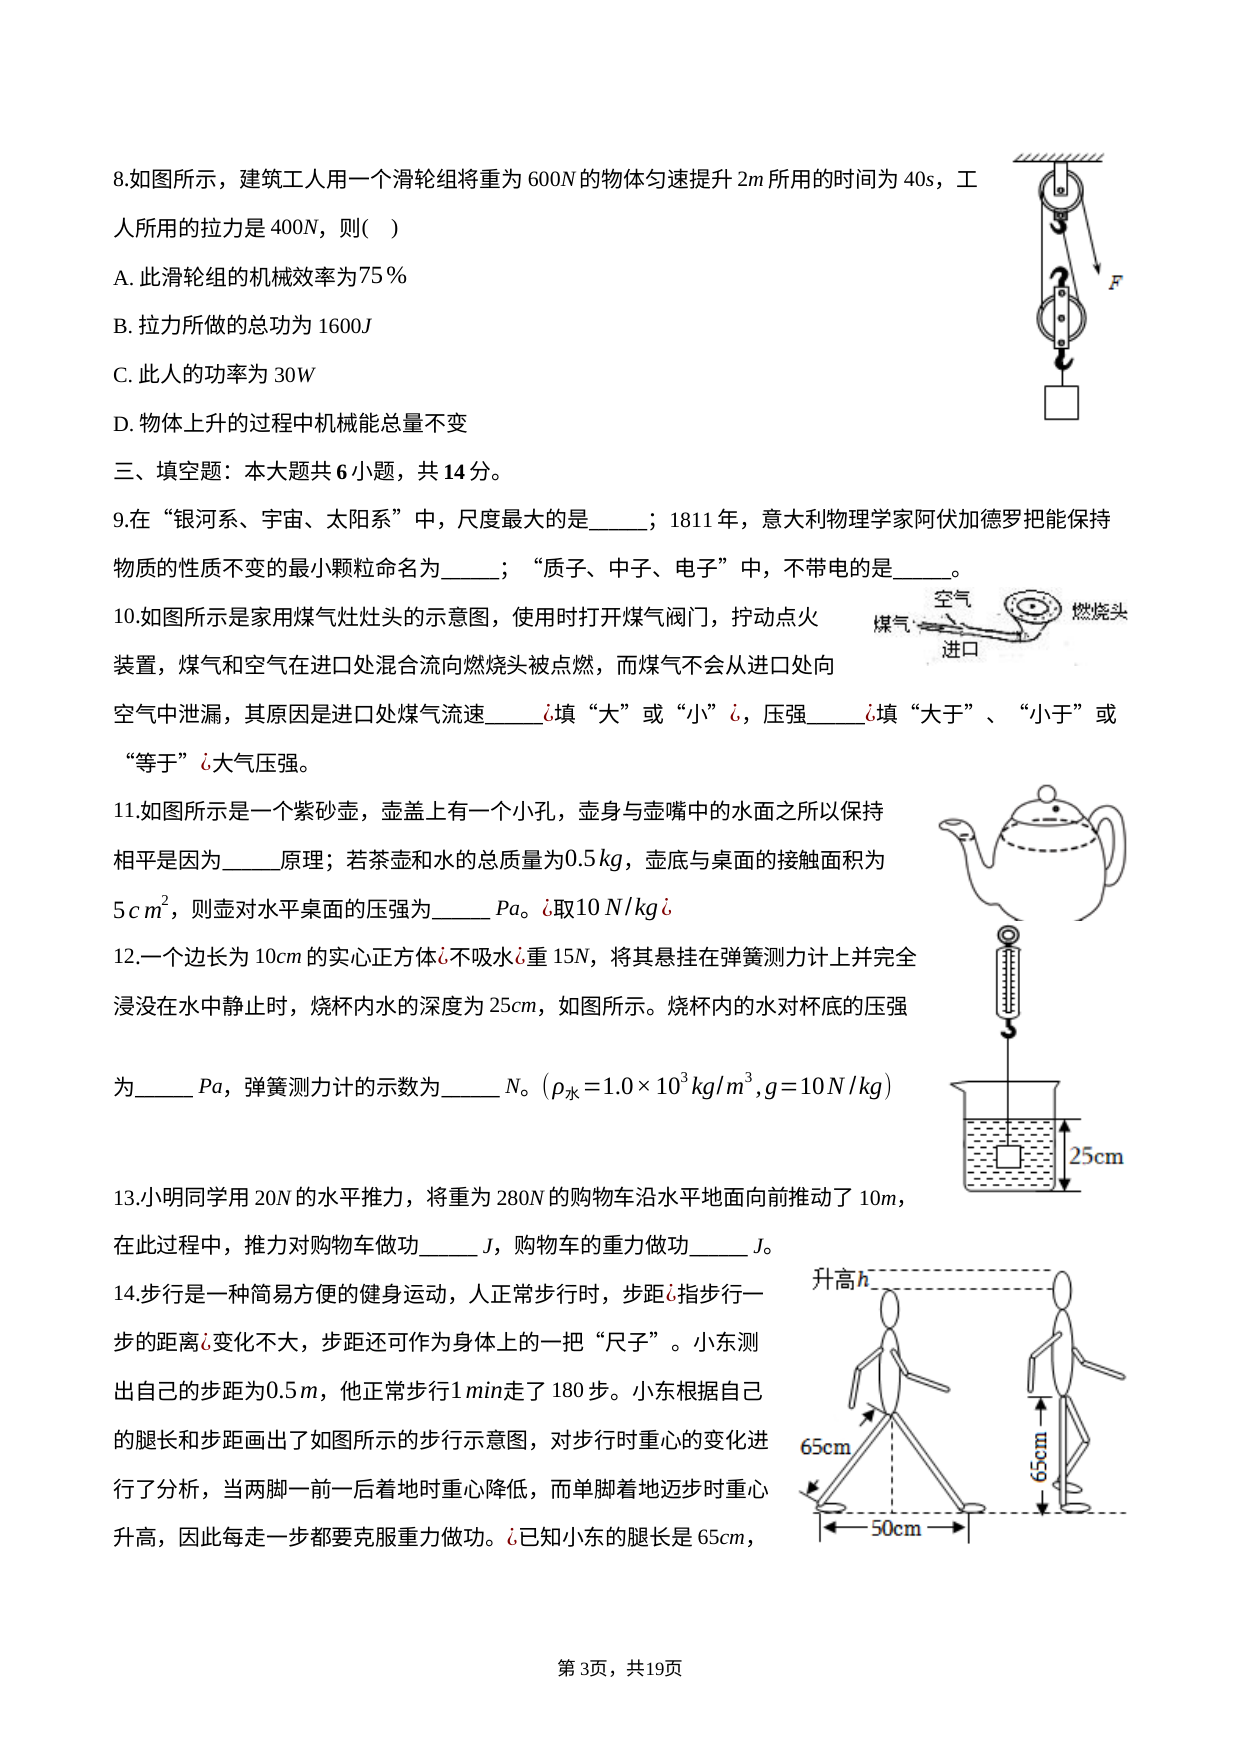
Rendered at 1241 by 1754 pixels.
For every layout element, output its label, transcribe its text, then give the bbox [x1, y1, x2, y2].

text 11.如图所示是一个紫砂壶，壶盖上有一个小孔，壶身与壶嘴中的水面之所以保持相平是因为______原理；若茶壶和水的总质量为，壶底与桌面的接触面积为，则壶对水平桌面的压强为______ Pa。取 [113, 794, 936, 924]
picture [796, 1265, 1128, 1547]
text 12.一个边长为10cm的实心正方体不吸水重15N，将其悬挂在弹簧测力计上并完全浸没在水中静止时，烧杯内水的深度为25cm，如图所示。烧杯内的水对杯底的压强为______ Pa，弹簧测力计的示数为______ N。 [113, 939, 946, 1118]
picture [936, 782, 1128, 1194]
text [113, 1276, 1127, 1552]
text 9.在“银河系、宇宙、太阳系”中，尺度最大的是______；1811年，意大利物理学家阿伏加德罗把能保持物质的性质不变的最小颗粒命名为______；“质子、中子、电子”中，不带电的是______。 [113, 502, 1127, 583]
text 13.小明同学用20N的水平推力，将重为280N的购物车沿水平地面向前推动了10m，在此过程中，推力对购物车做功______ J，购物车的重力做功______ J。 [113, 1179, 1127, 1260]
text A. 此滑轮组的机械效率为 B. 拉力所做的总功为1600J C. 此人的功率为30W D. 物体上升的过程中机械能总量不变 [113, 259, 1127, 438]
picture [874, 587, 1128, 666]
text 10.如图所示是家用煤气灶灶头的示意图，使用时打开煤气阀门，拧动点火装置，煤气和空气在进口处混合流向燃烧头被点燃，而煤气不会从进口处向空气中泄漏，其原因是进口处煤气流速______填“大”或“小”，压强______填“大于”、“小于”或“等于”大气压强。 [113, 599, 1127, 778]
text 三、填空题：本大题共6小题，共14分。 [113, 454, 1127, 486]
picture [1010, 150, 1128, 425]
text 8.如图所示，建筑工人用一个滑轮组将重为600N的物体匀速提升2m所用的时间为40s，工人所用的拉力是400N，则( ) [113, 162, 1010, 243]
